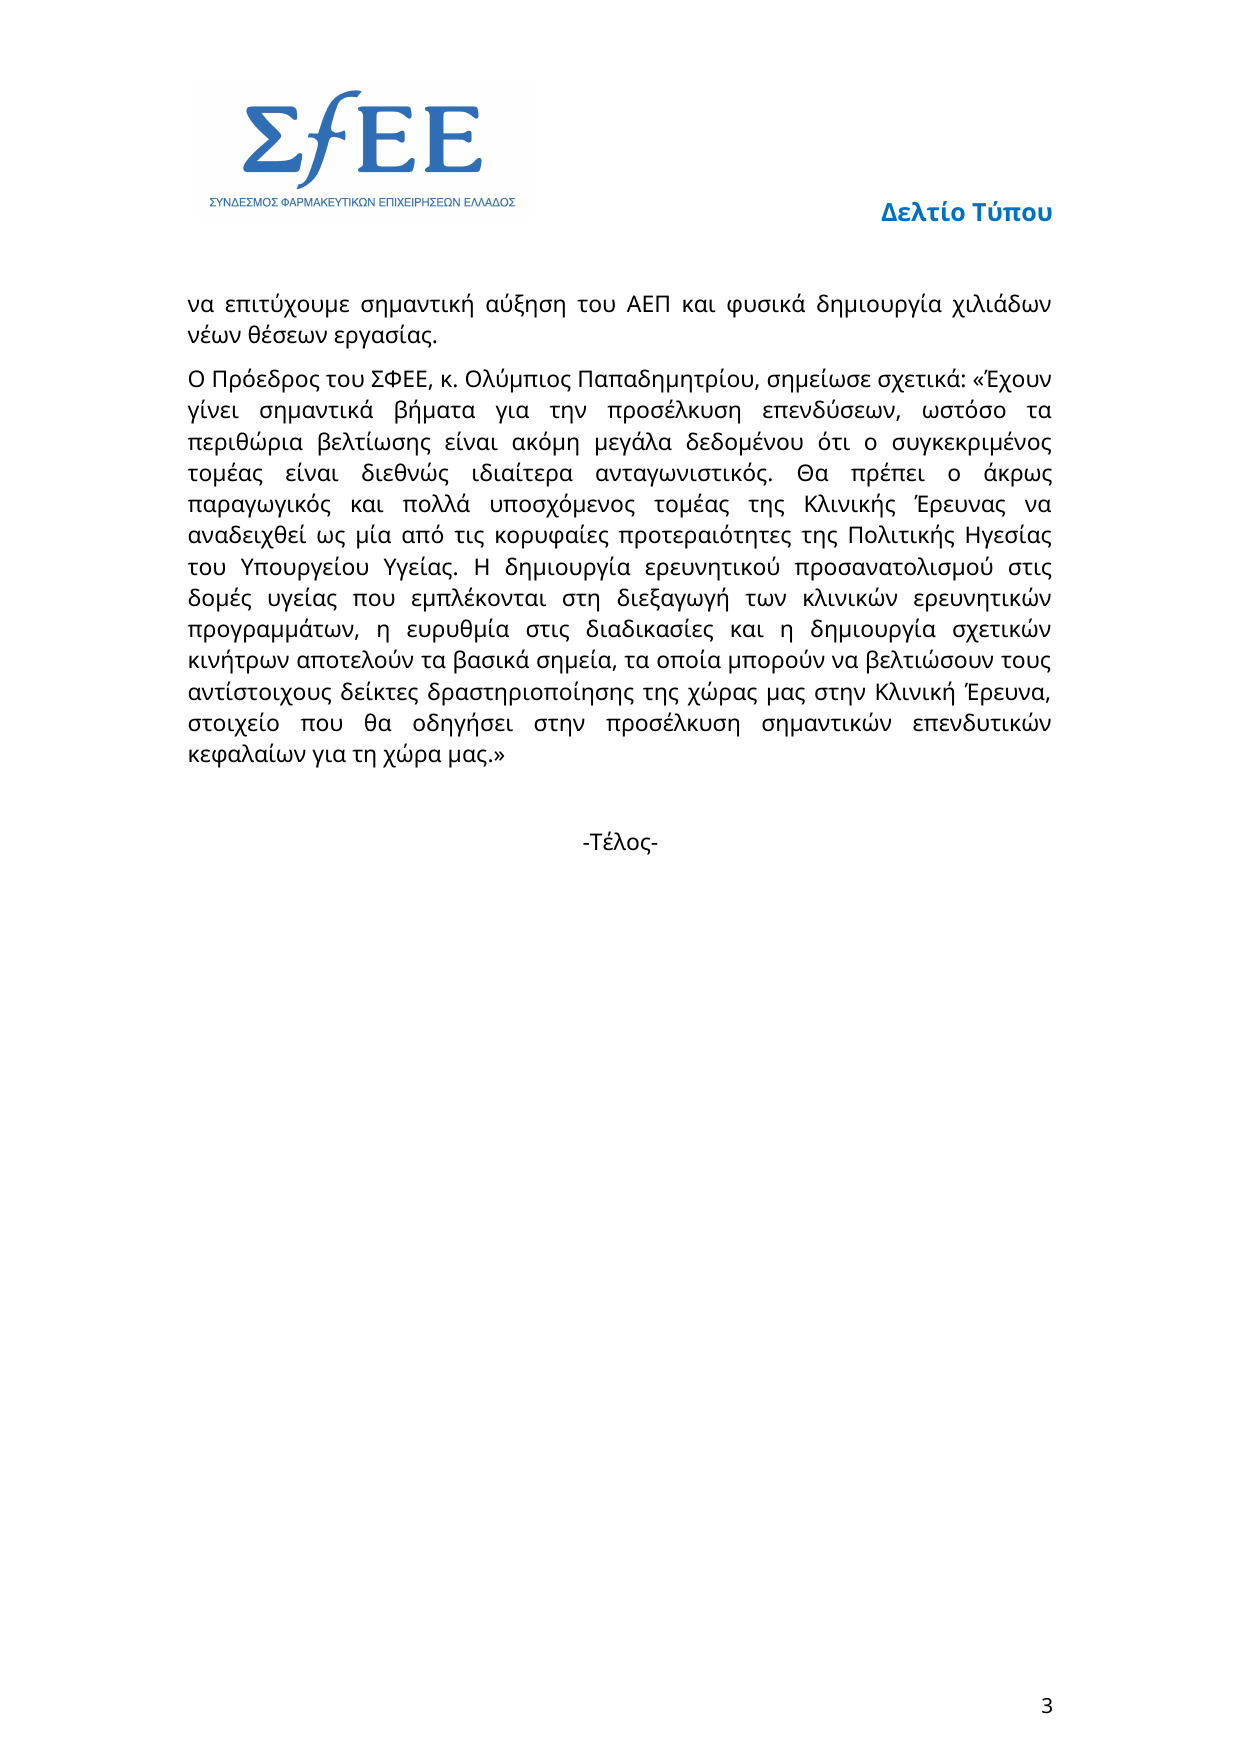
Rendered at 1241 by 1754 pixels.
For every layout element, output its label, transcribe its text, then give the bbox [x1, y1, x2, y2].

picture [193, 76, 535, 222]
text Ο Πρόεδρος του ΣΦΕΕ, κ. Ολύμπιος Παπαδημητρίου, σημείωσε σχετικά: «Έχουν γίνει σημαντικά βήματα για την προσέλκυση επενδύσεων, ωστόσο τα περιθώρια βελτίωσης είναι ακόμη μεγάλα δεδομένου ότι ο συγκεκριμένος τομέας είναι διεθνώς ιδιαίτερα ανταγωνιστικός. Θα πρέπει ο άκρως παραγωγικός και πολλά υποσχόμενος τομέας της Κλινικής Έρευνας να αναδειχθεί ως μία από τις κορυφαίες προτεραιότητες της Πολιτικής Ηγεσίας του Υπουργείου Υγείας. Η δημιουργία ερευνητικού προσανατολισμού στις δομές υγείας που εμπλέκονται στη διεξαγωγή των κλινικών ερευνητικών προγραμμάτων, η ευρυθμία στις διαδικασίες και η δημιουργία σχετικών κινήτρων αποτελούν τα βασικά σημεία, τα οποία μπορούν να βελτιώσουν τους αντίστοιχους δείκτες δραστηριοποίησης της χώρας μας στην Κλινική Έρευνα, στοιχείο που θα οδηγήσει στην προσέλκυση σημαντικών επενδυτικών κεφαλαίων για τη χώρα μας.» [187, 363, 1053, 769]
text -Τέλος- [187, 826, 1053, 857]
